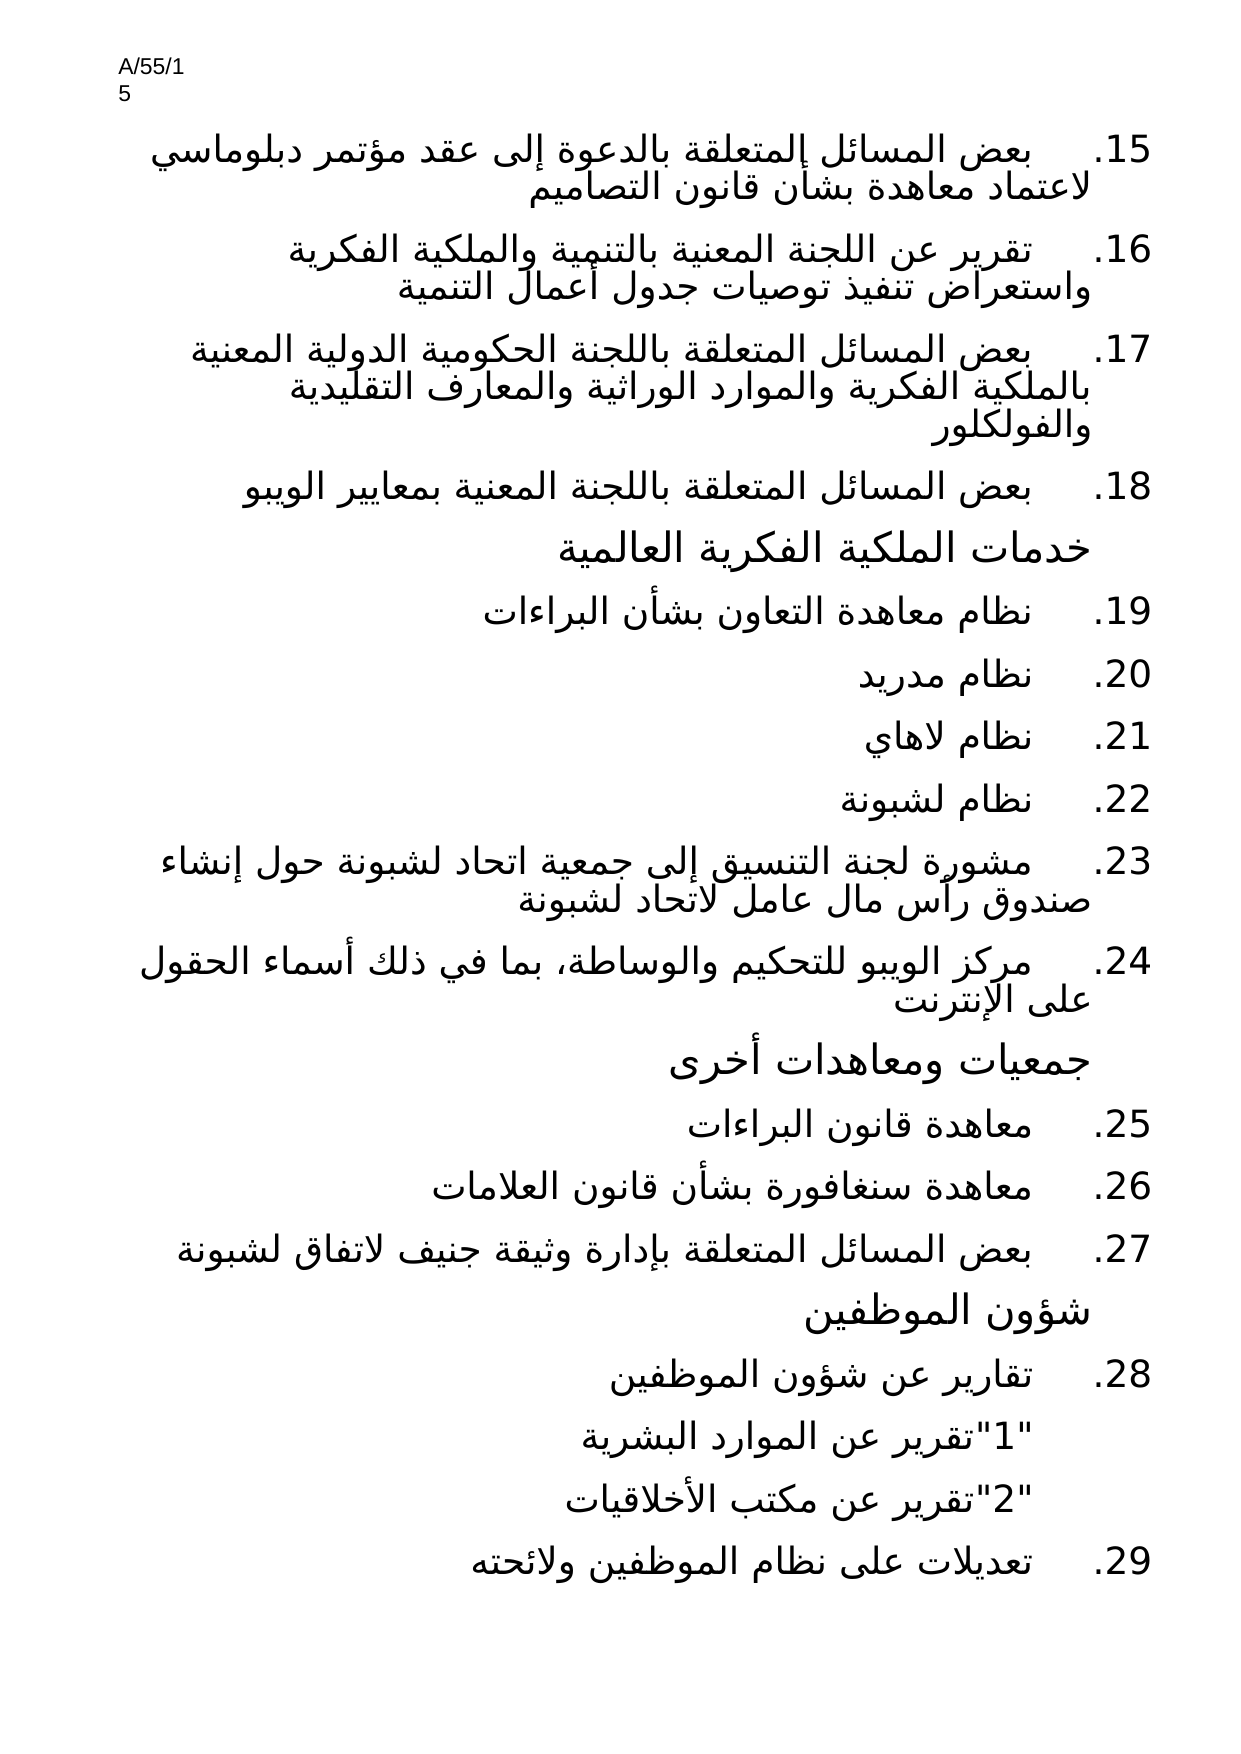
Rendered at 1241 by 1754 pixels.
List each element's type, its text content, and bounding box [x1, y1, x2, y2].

list بعض المسائل المتعلقة باللجنة المعنية بمعايير الويبو [118, 470, 309, 507]
text "1" تقرير عن الموارد البشرية [118, 1420, 681, 1457]
text شؤون الموظفين [118, 1295, 874, 1332]
text بعض المسائل المتعلقة بالدعوة إلى عقد مؤتمر دبلوماسي لاعتماد معاهدة بشأن قانون التصاميم [118, 132, 1092, 207]
list نظام معاهدة التعاون بشأن البراءات [118, 595, 593, 632]
list تعديلات على نظام الموظفين ولائحته [606, 1545, 722, 1582]
text "1" تقرير عن الموارد البشرية [764, 1420, 1033, 1457]
list نظام لشبونة [118, 782, 1092, 820]
list تقرير عن اللجنة المعنية بالتنمية والملكية الفكرية واستعراض تنفيذ توصيات جدول أعمال التنمية [118, 232, 1092, 307]
text بعض المسائل المتعلقة بإدارة وثيقة جنيف لاتفاق لشبونة [118, 1232, 1092, 1270]
list بعض المسائل المتعلقة باللجنة المعنية بمعايير الويبو [293, 470, 1092, 507]
text معاهدة سنغافورة بشأن قانون العلامات [118, 1170, 1092, 1207]
list بعض المسائل المتعلقة باللجنة الحكومية الدولية المعنية بالملكية الفكرية والموارد الوراثية والمعارف التقليدية والفولكلور [118, 332, 1092, 445]
list نظام مدريد [118, 657, 1092, 695]
list معاهدة قانون البراءات [118, 1107, 1092, 1145]
list تعديلات على نظام الموظفين ولائحته [118, 1545, 651, 1582]
list تقارير عن شؤون الموظفين [118, 1357, 1092, 1395]
list مركز الويبو للتحكيم والوساطة، بما في ذلك أسماء الحقول على الإنترنت [118, 945, 1092, 1020]
list نظام لاهاي [118, 720, 1092, 757]
list مشورة لجنة التنسيق إلى جمعية اتحاد لشبونة حول إنشاء صندوق رأس مال عامل لاتحاد لشبونة [118, 845, 1092, 920]
text "2" تقرير عن مكتب الأخلاقيات [118, 1482, 1033, 1520]
text خدمات الملكية الفكرية العالمية [742, 532, 1092, 570]
text خدمات الملكية الفكرية العالمية [118, 532, 770, 570]
text شؤون الموظفين [826, 1295, 1092, 1332]
list تعديلات على نظام الموظفين ولائحته [685, 1545, 1092, 1582]
text "1" تقرير عن الموارد البشرية [618, 1420, 801, 1457]
text جمعيات ومعاهدات أخرى [118, 1045, 1092, 1082]
list نظام معاهدة التعاون بشأن البراءات [563, 595, 1092, 632]
